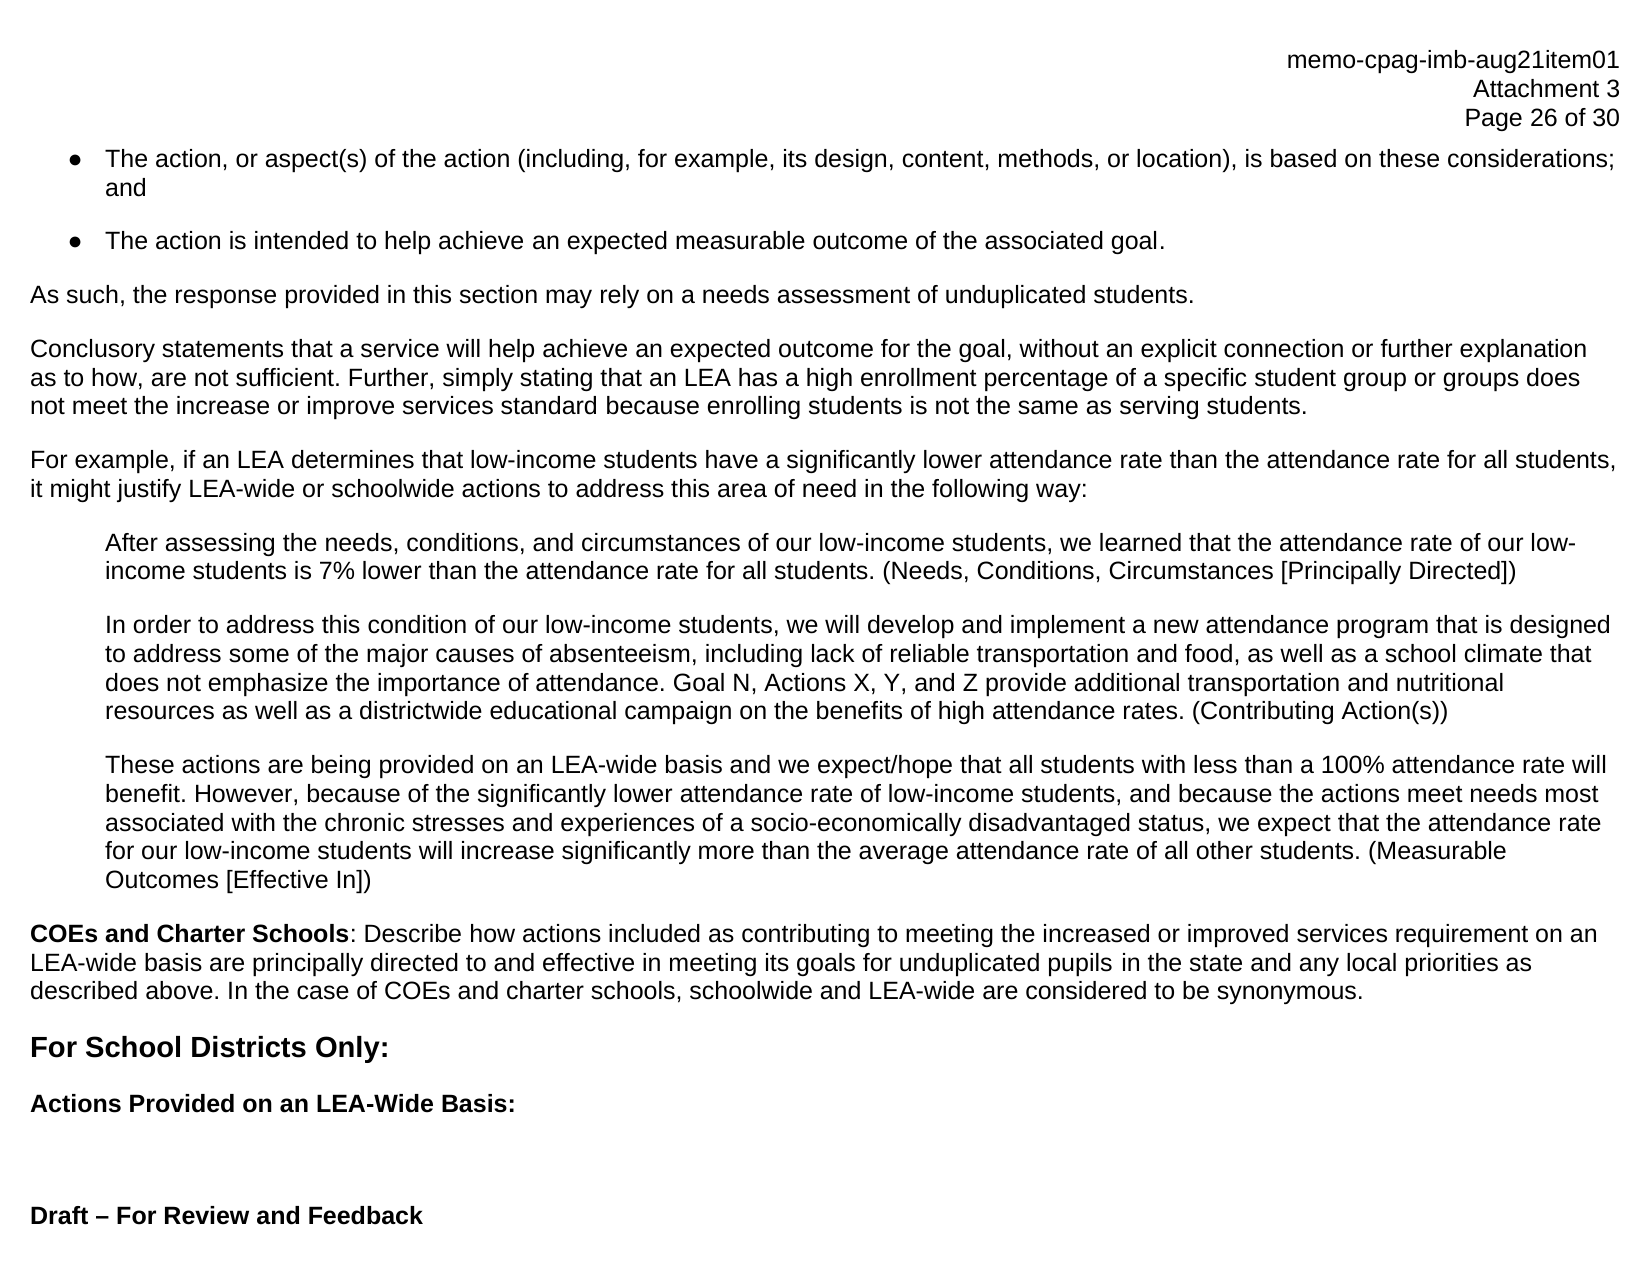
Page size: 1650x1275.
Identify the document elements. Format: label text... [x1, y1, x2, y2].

text COEs and Charter Schools: Describe how actions included as contributing to meeting the increased or improved services requirement on an LEA-wide basis are principally directed to and effective in meeting its goals for unduplicated pupils in the state and any local priorities as described above. In the case of COEs and charter schools, schoolwide and LEA-wide are considered to be synonymous. [30, 919, 1620, 1005]
text For example, if an LEA determines that low-income students have a significantly lower attendance rate than the attendance rate for all students, it might justify LEA-wide or schoolwide actions to address this area of need in the following way: [30, 445, 1620, 502]
text These actions are being provided on an LEA-wide basis and we expect/hope that all students with less than a 100% attendance rate will benefit. However, because of the significantly lower attendance rate of low-income students, and because the actions meet needs most associated with the chronic stresses and experiences of a socio-economically disadvantaged status, we expect that the attendance rate for our low-income students will increase significantly more than the average attendance rate of all other students. (Measurable Outcomes [Effective In]) [105, 750, 1620, 894]
text In order to address this condition of our low-income students, we will develop and implement a new attendance program that is designed to address some of the major causes of absenteeism, including lack of reliable transportation and food, as well as a school climate that does not emphasize the importance of attendance. Goal N, Actions X, Y, and Z provide additional transportation and nutritional resources as well as a districtwide educational campaign on the benefits of high attendance rates. (Contributing Action(s)) [105, 610, 1620, 725]
text Conclusory statements that a service will help achieve an expected outcome for the goal, without an explicit connection or further explanation as to how, are not sufficient. Further, simply stating that an LEA has a high enrollment percentage of a specific student group or groups does not meet the increase or improve services standard because enrolling students is not the same as serving students. [30, 334, 1620, 420]
text For School Districts Only: [30, 1030, 1620, 1063]
text As such, the response provided in this section may rely on a needs assessment of unduplicated students. [30, 280, 1620, 309]
list The action is intended to help achieve an expected measurable outcome of the associated goal. [67, 226, 1620, 255]
text After assessing the needs, conditions, and circumstances of our low-income students, we learned that the attendance rate of our low-income students is 7% lower than the attendance rate for all students. (Needs, Conditions, Circumstances [Principally Directed]) [105, 527, 1620, 585]
text Actions Provided on an LEA-Wide Basis: [30, 1088, 1620, 1117]
list The action, or aspect(s) of the action (including, for example, its design, content, methods, or location), is based on these considerations; and [67, 144, 1620, 201]
